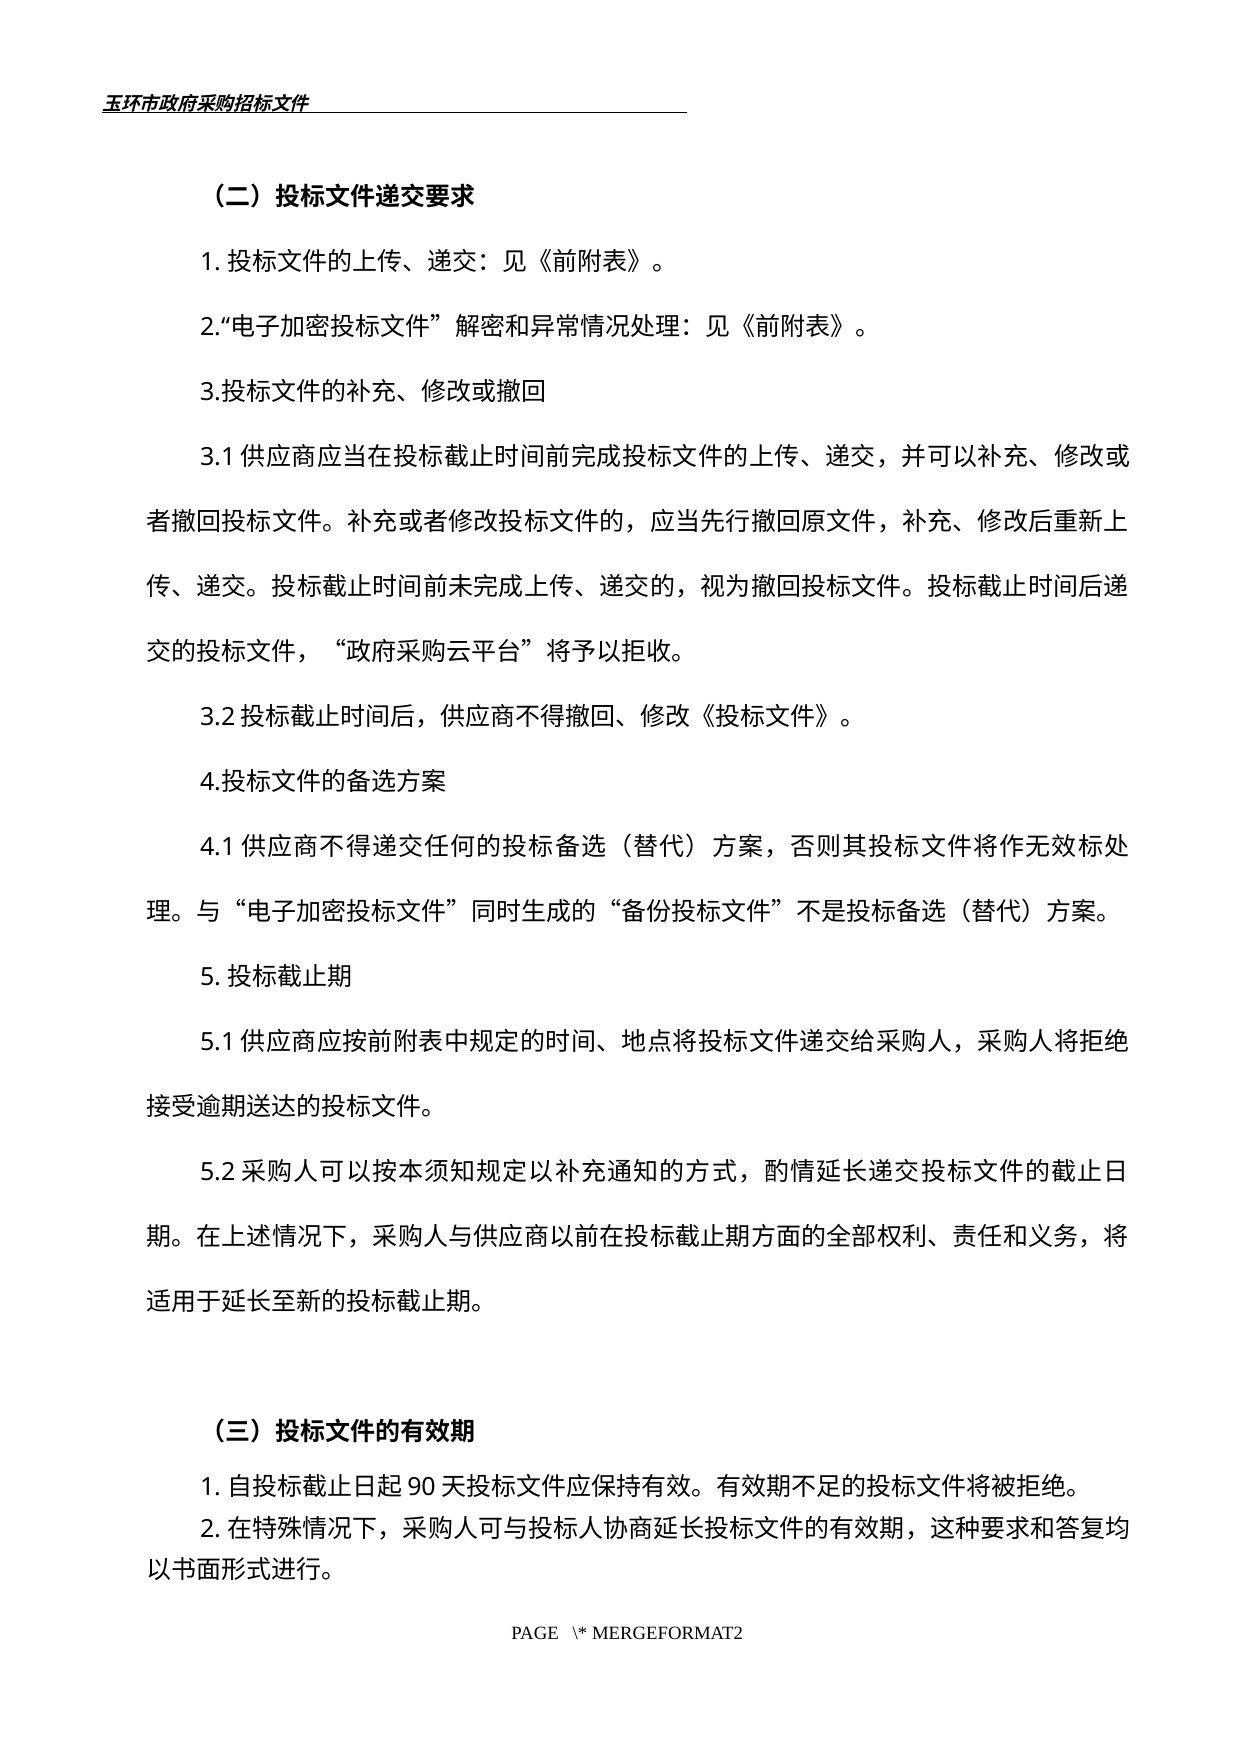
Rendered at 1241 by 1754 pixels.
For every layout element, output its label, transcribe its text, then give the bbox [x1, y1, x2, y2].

list 投标文件递交要求 [146, 162, 1131, 227]
text 5. 投标截止期 [146, 942, 1131, 1007]
text 3.2投标截止时间后，供应商不得撤回、修改《投标文件》。 [146, 682, 1131, 747]
text 4.1供应商不得递交任何的投标备选（替代）方案，否则其投标文件将作无效标处理。与“电子加密投标文件”同时生成的“备份投标文件”不是投标备选（替代）方案。 [146, 812, 1131, 942]
list 在特殊情况下，采购人可与投标人协商延长投标文件的有效期，这种要求和答复均以书面形式进行。 [146, 1504, 1131, 1587]
text （三）投标文件的有效期 [146, 1397, 1131, 1462]
text 4.投标文件的备选方案 [146, 747, 1131, 812]
text 3.投标文件的补充、修改或撤回 [146, 357, 1131, 422]
list 自投标截止日起90天投标文件应保持有效。有效期不足的投标文件将被拒绝。 [146, 1462, 1131, 1504]
text 5.2采购人可以按本须知规定以补充通知的方式，酌情延长递交投标文件的截止日期。在上述情况下，采购人与供应商以前在投标截止期方面的全部权利、责任和义务，将适用于延长至新的投标截止期。 [146, 1137, 1131, 1332]
text 3.1供应商应当在投标截止时间前完成投标文件的上传、递交，并可以补充、修改或者撤回投标文件。补充或者修改投标文件的，应当先行撤回原文件，补充、修改后重新上传、递交。投标截止时间前未完成上传、递交的，视为撤回投标文件。投标截止时间后递交的投标文件，“政府采购云平台”将予以拒收。 [146, 422, 1131, 682]
text 2.“电子加密投标文件”解密和异常情况处理：见《前附表》。 [146, 292, 1131, 357]
text 1. 投标文件的上传、递交：见《前附表》。 [146, 227, 1131, 292]
text 5.1供应商应按前附表中规定的时间、地点将投标文件递交给采购人，采购人将拒绝接受逾期送达的投标文件。 [146, 1007, 1131, 1137]
